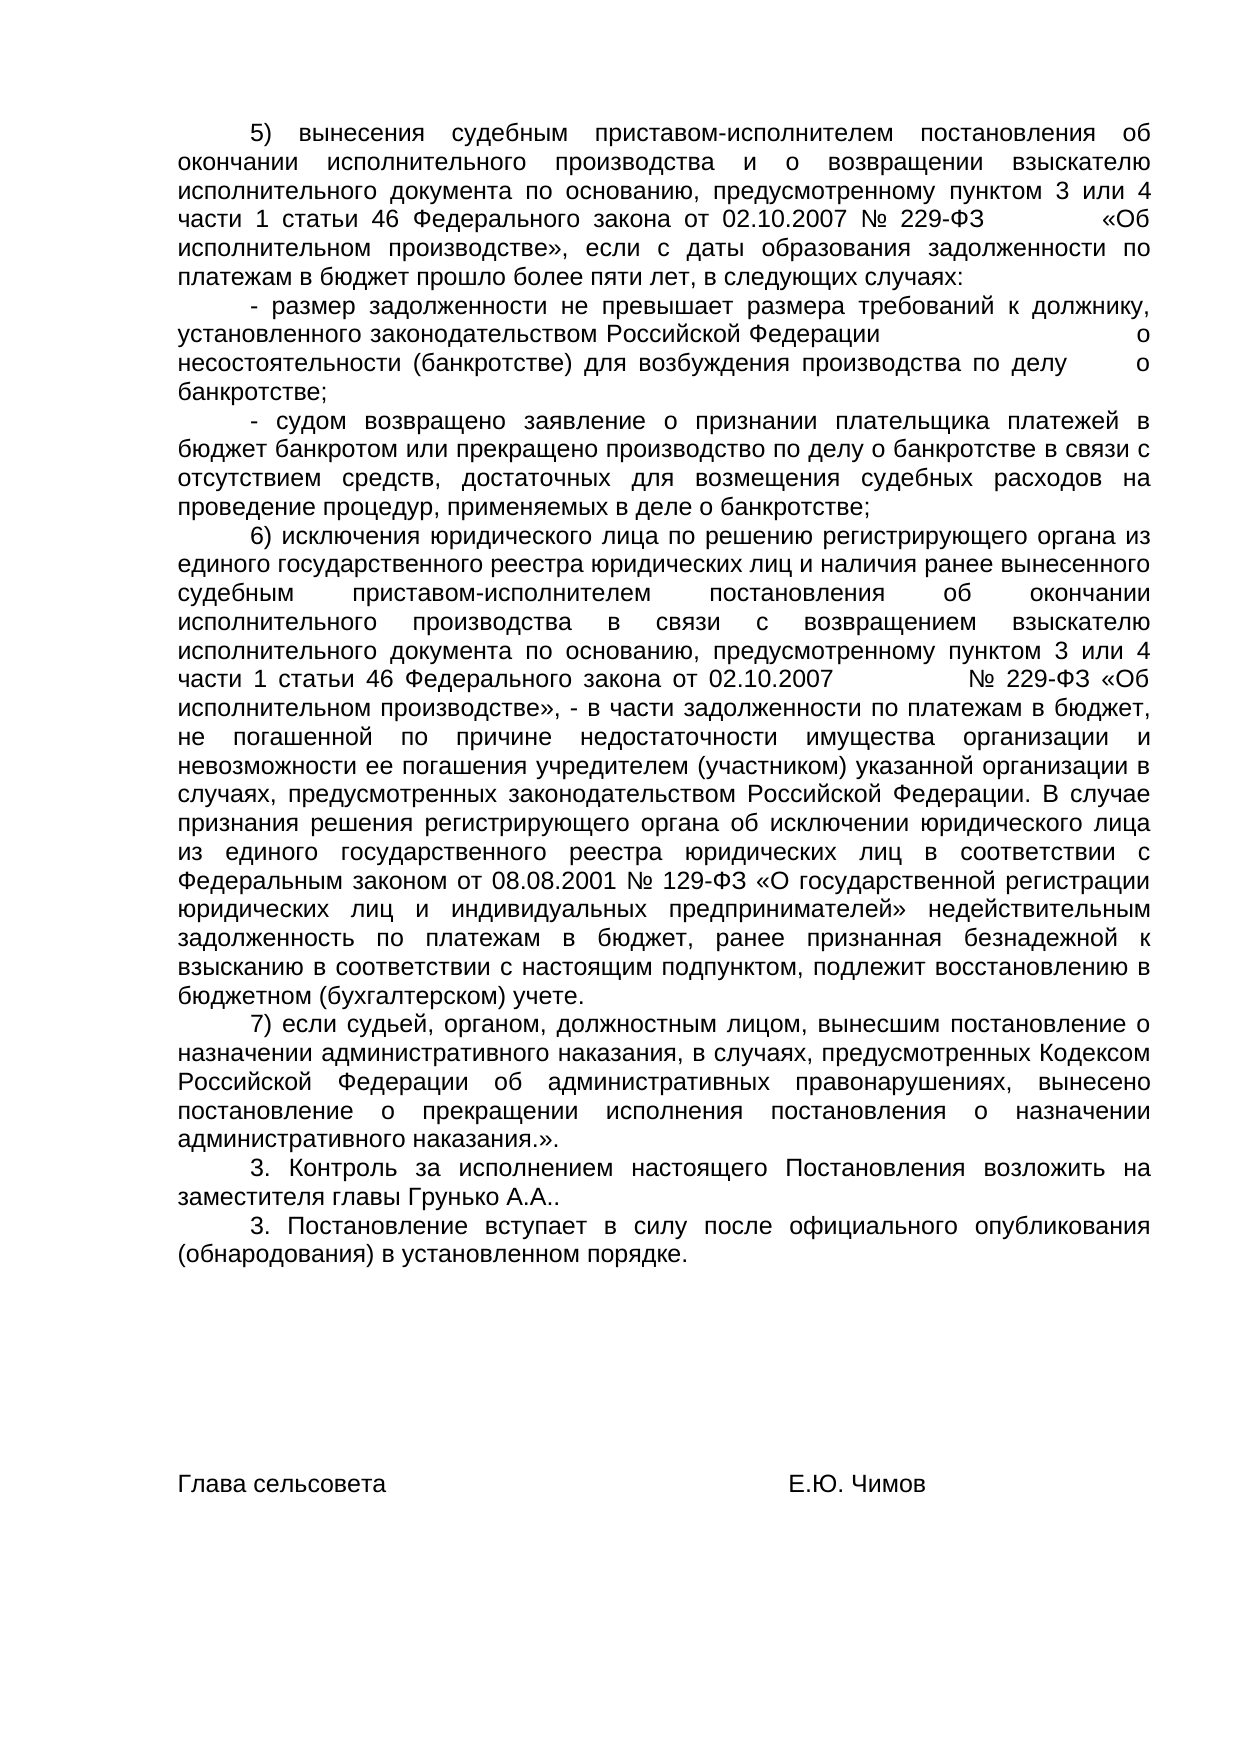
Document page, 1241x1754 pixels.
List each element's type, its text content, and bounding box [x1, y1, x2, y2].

text - размер задолженности не превышает размера требований к должнику, установленного законодательством Российской Федерации о несостоятельности (банкротстве) для возбуждения производства по делу о банкротстве; [177, 291, 1152, 406]
text 3. Контроль за исполнением настоящего Постановления возложить на заместителя главы Грунько А.А.. [177, 1153, 1152, 1211]
text 7) если судьей, органом, должностным лицом, вынесшим постановление о назначении административного наказания, в случаях, предусмотренных Кодексом Российской Федерации об административных правонарушениях, вынесено постановление о прекращении исполнения постановления о назначении административного наказания.». [177, 1009, 1152, 1153]
text 5) вынесения судебным приставом-исполнителем постановления об окончании исполнительного производства и о возвращении взыскателю исполнительного документа по основанию, предусмотренному пунктом 3 или 4 части 1 статьи 46 Федерального закона от 02.10.2007 № 229-ФЗ «Об исполнительном производстве», если с даты образования задолженности по платежам в бюджет прошло более пяти лет, в следующих случаях: [177, 118, 1152, 291]
text - судом возвращено заявление о признании плательщика платежей в бюджет банкротом или прекращено производство по делу о банкротстве в связи с отсутствием средств, достаточных для возмещения судебных расходов на проведение процедур, применяемых в деле о банкротстве; [177, 406, 1152, 521]
text Глава сельсовета Е.Ю. Чимов [177, 1469, 1152, 1498]
text 3. Постановление вступает в силу после официального опубликования (обнародования) в установленном порядке. [177, 1211, 1152, 1268]
text 6) исключения юридического лица по решению регистрирующего органа из единого государственного реестра юридических лиц и наличия ранее вынесенного судебным приставом-исполнителем постановления об окончании исполнительного производства в связи с возвращением взыскателю исполнительного документа по основанию, предусмотренному пунктом 3 или 4 части 1 статьи 46 Федерального закона от 02.10.2007 № 229-ФЗ «Об исполнительном производстве», - в части задолженности по платежам в бюджет, не погашенной по причине недостаточности имущества организации и невозможности ее погашения учредителем (участником) указанной организации в случаях, предусмотренных законодательством Российской Федерации. В случае признания решения регистрирующего органа об исключении юридического лица из единого государственного реестра юридических лиц в соответствии с Федеральным законом от 08.08.2001 № 129-ФЗ «О государственной регистрации юридических лиц и индивидуальных предпринимателей» недействительным задолженность по платежам в бюджет, ранее признанная безнадежной к взысканию в соответствии с настоящим подпунктом, подлежит восстановлению в бюджетном (бухгалтерском) учете. [177, 521, 1152, 1009]
